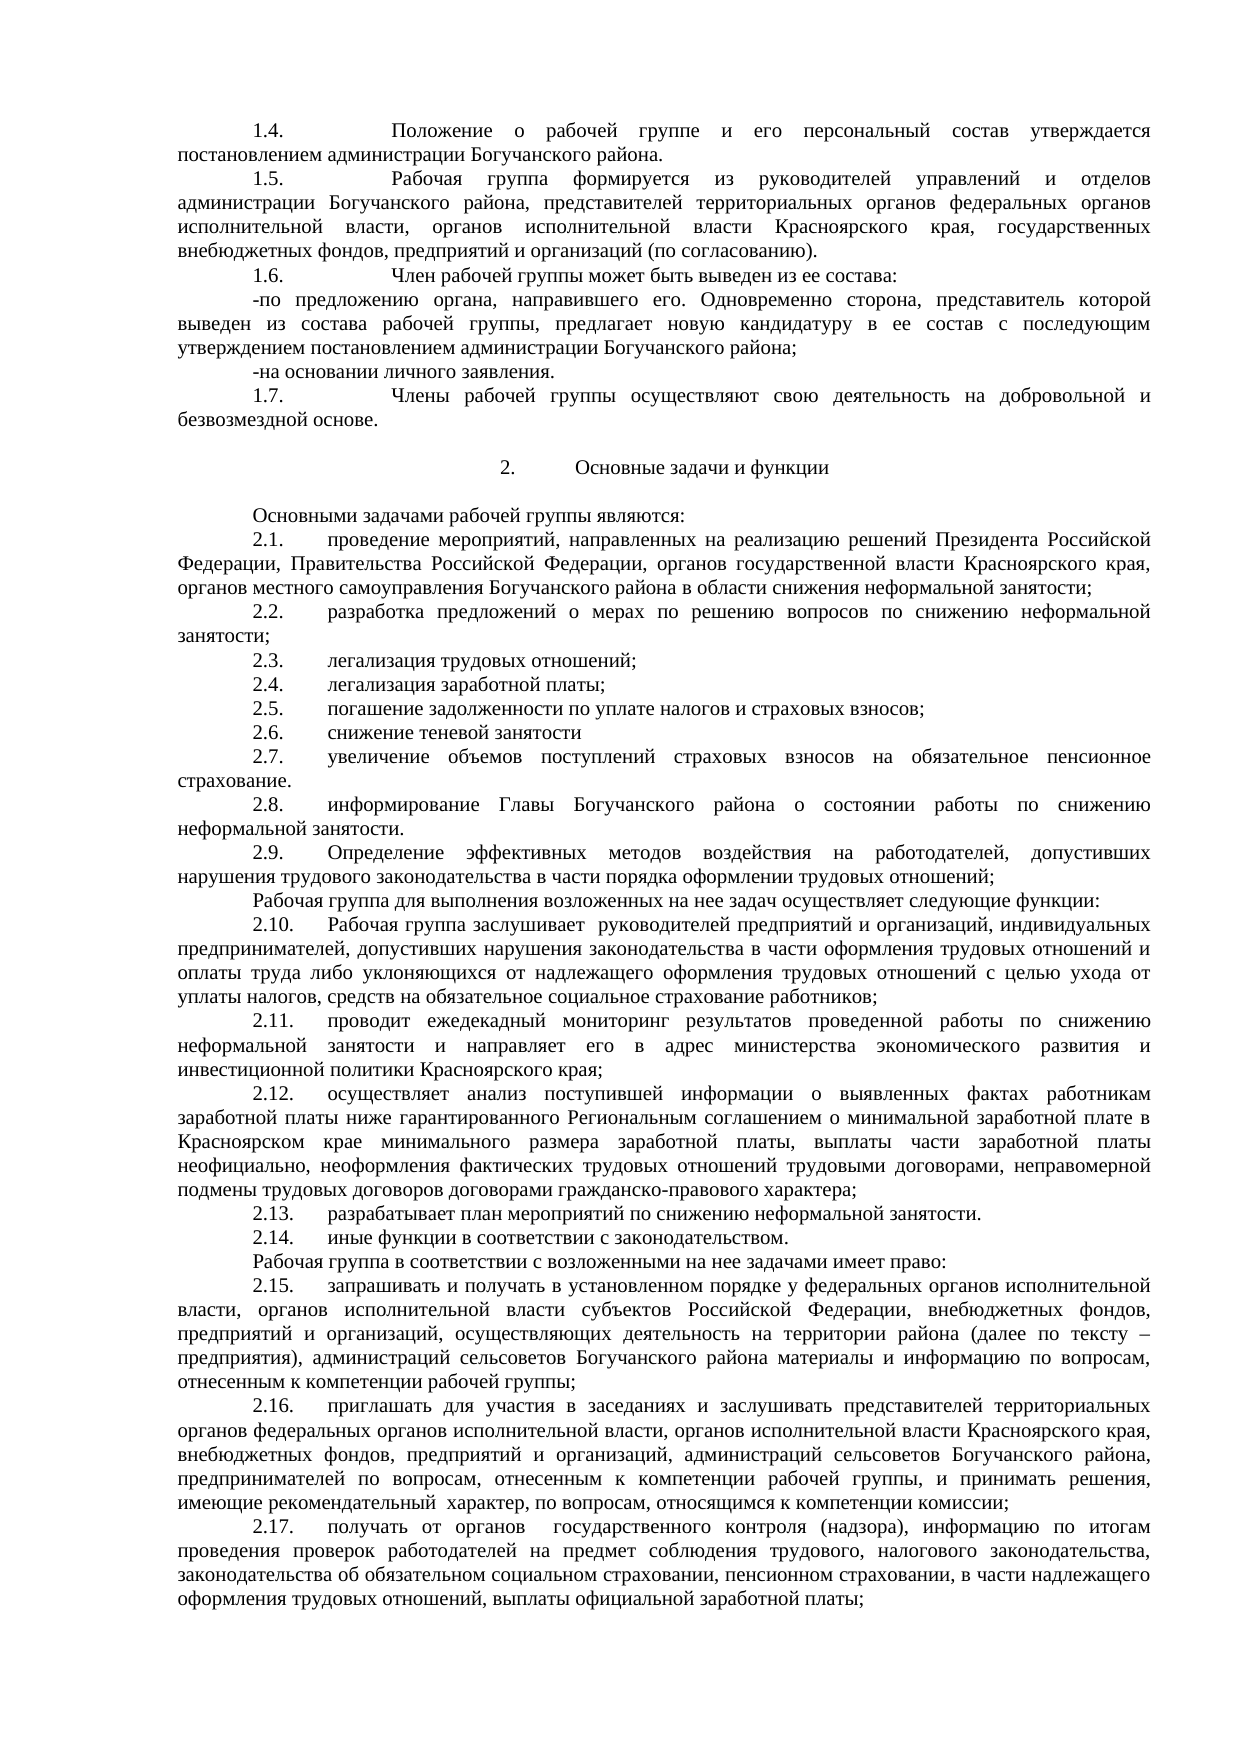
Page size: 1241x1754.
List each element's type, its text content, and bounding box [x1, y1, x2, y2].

list легализация трудовых отношений; [177, 647, 1152, 672]
list легализация заработной платы; [177, 672, 1152, 696]
list снижение теневой занятости [177, 720, 1152, 744]
list Рабочая группа заслушивает руководителей предприятий и организаций, индивидуальных предпринимателей, допустивших нарушения законодательства в части оформления трудовых отношений и оплаты труда либо уклоняющихся от надлежащего оформления трудовых отношений с целью ухода от уплаты налогов, средств на обязательное социальное страхование работников; [177, 912, 1152, 1008]
list иные функции в соответствии с законодательством. [177, 1225, 1152, 1249]
list разрабатывает план мероприятий по снижению неформальной занятости. [177, 1201, 1152, 1225]
text Основными задачами рабочей группы являются: [177, 503, 1152, 527]
list Определение эффективных методов воздействия на работодателей, допустивших нарушения трудового законодательства в части порядка оформлении трудовых отношений; [177, 840, 1152, 888]
list информирование Главы Богучанского района о состоянии работы по снижению неформальной занятости. [177, 792, 1152, 840]
list Рабочая группа формируется из руководителей управлений и отделов администрации Богучанского района, представителей территориальных органов федеральных органов исполнительной власти, органов исполнительной власти Красноярского края, государственных внебюджетных фондов, предприятий и организаций (по согласованию). [177, 166, 1152, 262]
list проводит ежедекадный мониторинг результатов проведенной работы по снижению неформальной занятости и направляет его в адрес министерства экономического развития и инвестиционной политики Красноярского края; [177, 1008, 1152, 1081]
list Члены рабочей группы осуществляют свою деятельность на добровольной и безвозмездной основе. [177, 383, 1152, 431]
list получать от органов государственного контроля (надзора), информацию по итогам проведения проверок работодателей на предмет соблюдения трудового, налогового законодательства, законодательства об обязательном социальном страховании, пенсионном страховании, в части надлежащего оформления трудовых отношений, выплаты официальной заработной платы; [177, 1514, 1152, 1610]
list приглашать для участия в заседаниях и заслушивать представителей территориальных органов федеральных органов исполнительной власти, органов исполнительной власти Красноярского края, внебюджетных фондов, предприятий и организаций, администраций сельсоветов Богучанского района, предпринимателей по вопросам, отнесенным к компетенции рабочей группы, и принимать решения, имеющие рекомендательный характер, по вопросам, относящимся к компетенции комиссии; [177, 1393, 1152, 1514]
text Рабочая группа для выполнения возложенных на нее задач осуществляет следующие функции: [177, 888, 1152, 912]
list Положение о рабочей группе и его персональный состав утверждается постановлением администрации Богучанского района. [177, 118, 1152, 166]
text -на основании личного заявления. [252, 359, 1152, 383]
list осуществляет анализ поступившей информации о выявленных фактах работникам заработной платы ниже гарантированного Региональным соглашением о минимальной заработной плате в Красноярском крае минимального размера заработной платы, выплаты части заработной платы неофициально, неоформления фактических трудовых отношений трудовыми договорами, неправомерной подмены трудовых договоров договорами гражданско-правового характера; [177, 1081, 1152, 1201]
list Член рабочей группы может быть выведен из ее состава: [177, 262, 1152, 287]
list разработка предложений о мерах по решению вопросов по снижению неформальной занятости; [177, 599, 1152, 647]
list запрашивать и получать в установленном порядке у федеральных органов исполнительной власти, органов исполнительной власти субъектов Российской Федерации, внебюджетных фондов, предприятий и организаций, осуществляющих деятельность на территории района (далее по тексту – предприятия), администраций сельсоветов Богучанского района материалы и информацию по вопросам, отнесенным к компетенции рабочей группы; [177, 1273, 1152, 1393]
text Рабочая группа в соответствии с возложенными на нее задачами имеет право: [177, 1249, 1152, 1273]
text -по предложению органа, направившего его. Одновременно сторона, представитель которой выведен из состава рабочей группы, предлагает новую кандидатуру в ее состав с последующим утверждением постановлением администрации Богучанского района; [177, 287, 1152, 359]
list погашение задолженности по уплате налогов и страховых взносов; [177, 696, 1152, 720]
list Основные задачи и функции [177, 455, 1152, 479]
list увеличение объемов поступлений страховых взносов на обязательное пенсионное страхование. [177, 744, 1152, 792]
list проведение мероприятий, направленных на реализацию решений Президента Российской Федерации, Правительства Российской Федерации, органов государственной власти Красноярского края, органов местного самоуправления Богучанского района в области снижения неформальной занятости; [177, 527, 1152, 599]
